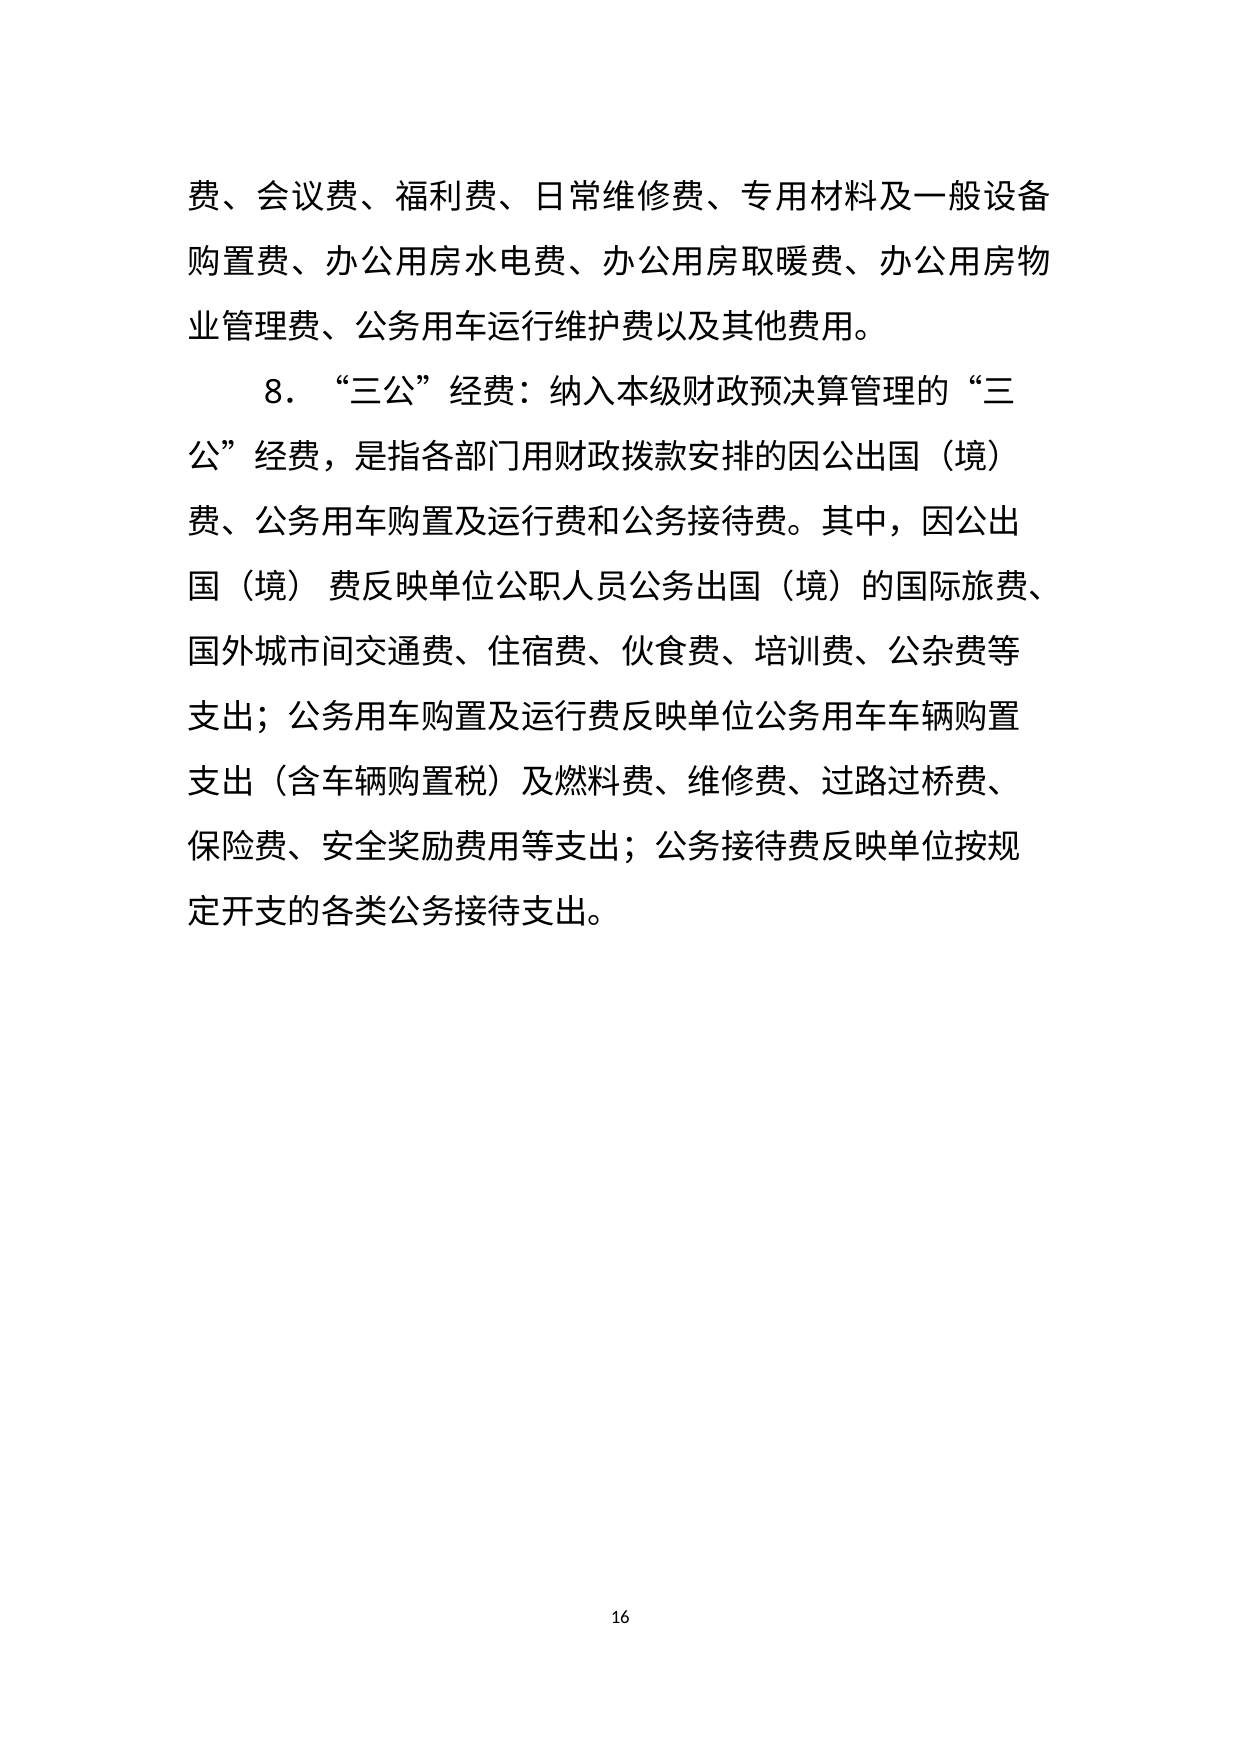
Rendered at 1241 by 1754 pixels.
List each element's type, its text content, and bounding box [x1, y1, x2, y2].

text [187, 162, 1053, 357]
text 8．“三公”经费：纳入本级财政预决算管理的“三公”经费，是指各部门用财政拨款安排的因公出国（境）费、公务用车购置及运行费和公务接待费。其中，因公出国（境） 费反映单位公职人员公务出国（境）的国际旅费、国外城市间交通费、住宿费、伙食费、培训费、公杂费等支出；公务用车购置及运行费反映单位公务用车车辆购置支出（含车辆购置税）及燃料费、维修费、过路过桥费、保险费、安全奖励费用等支出；公务接待费反映单位按规定开支的各类公务接待支出。 [187, 357, 1053, 942]
